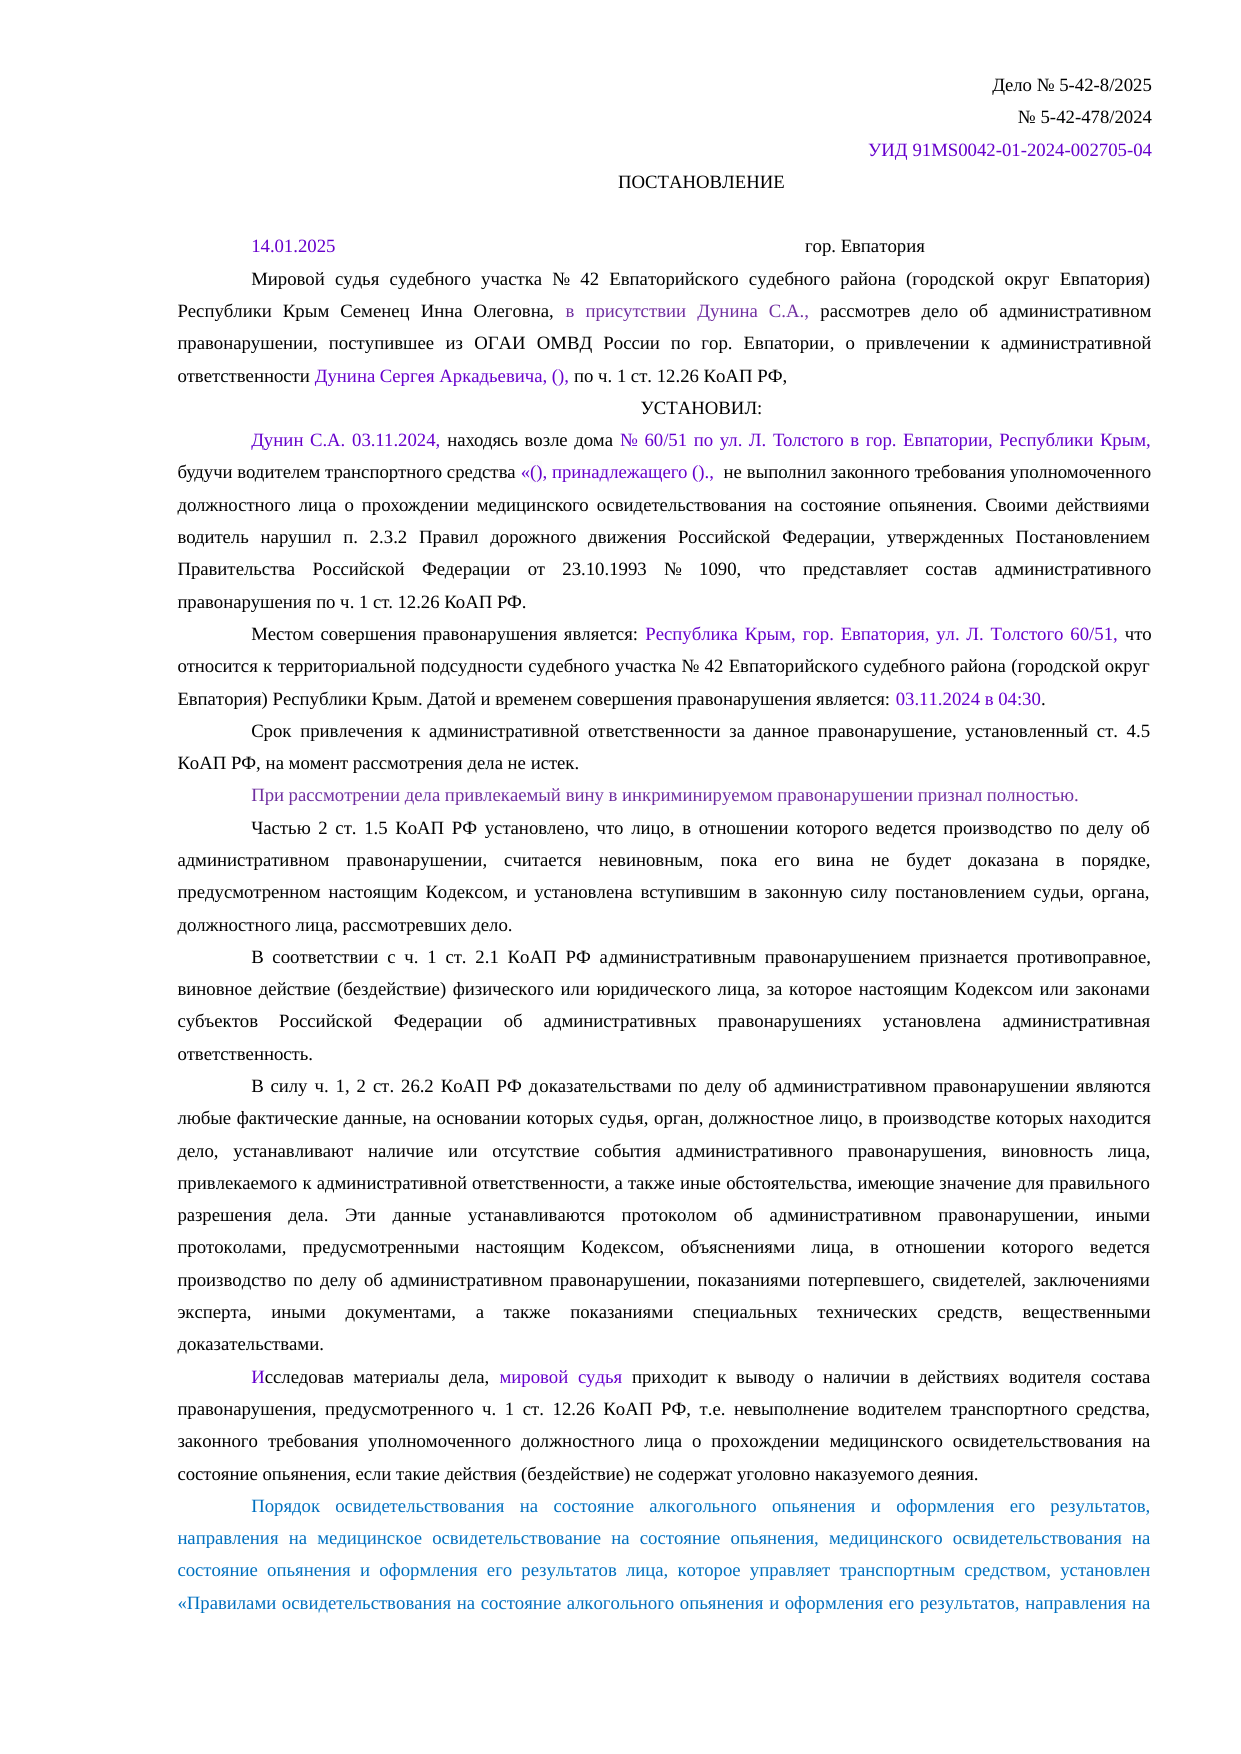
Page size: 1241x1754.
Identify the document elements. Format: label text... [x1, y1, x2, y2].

text При рассмотрении дела привлекаемый вину в инкриминируемом правонарушении признал полностью. [177, 784, 1152, 806]
text Исследовав материалы дела, мировой судья приходит к выводу о наличии в действиях водителя состава правонарушения, предусмотренного ч. 1 ст. 12.26 КоАП РФ, т.е. невыполнение водителем транспортного средства, законного требования уполномоченного должностного лица о прохождении медицинского освидетельствования на состояние опьянения, если такие действия (бездействие) не содержат уголовно наказуемого деяния. [177, 1366, 1152, 1484]
text УСТАНОВИЛ: [177, 397, 1152, 418]
text № 5-42-478/2024 [251, 106, 1152, 128]
text Дунин С.А. 03.11.2024, находясь возле дома № 60/51 по ул. Л. Толстого в гор. Евпатории, Республики Крым, будучи водителем транспортного средства «(), принадлежащего ()., не выполнил законного требования уполномоченного должностного лица о прохождении медицинского освидетельствования на состояние опьянения. Своими действиями водитель нарушил п. 2.3.2 Правил дорожного движения Российской Федерации, утвержденных Постановлением Правительства Российской Федерации от 23.10.1993 № 1090, что представляет состав административного правонарушения по ч. 1 ст. 12.26 КоАП РФ. [177, 429, 1152, 612]
text Местом совершения правонарушения является: Республика Крым, гор. Евпатория, ул. Л. Толстого 60/51, что относится к территориальной подсудности судебного участка № 42 Евпаторийского судебного района (городской округ Евпатория) Республики Крым. Датой и временем совершения правонарушения является: 03.11.2024 в 04:30. [177, 623, 1152, 709]
text В соответствии с ч. 1 ст. 2.1 КоАП РФ административным правонарушением признается противоправное, виновное действие (бездействие) физического или юридического лица, за которое настоящим Кодексом или законами субъектов Российской Федерации об административных правонарушениях установлена административная ответственность. [177, 946, 1152, 1064]
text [177, 1495, 1152, 1613]
text 14.01.2025 гор. Евпатория [177, 235, 1152, 257]
text Мировой судья судебного участка № 42 Евпаторийского судебного района (городской округ Евпатория) Республики Крым Семенец Инна Олеговна, в присутствии Дунина С.А., рассмотрев дело об административном правонарушении, поступившее из ОГАИ ОМВД России по гор. Евпатории, о привлечении к административной ответственности Дунина Сергея Аркадьевича, (), по ч. 1 ст. 12.26 КоАП РФ, [177, 268, 1152, 386]
text Срок привлечения к административной ответственности за данное правонарушение, установленный ст. 4.5 КоАП РФ, на момент рассмотрения дела не истек. [177, 720, 1152, 773]
text В силу ч. 1, 2 ст. 26.2 КоАП РФ доказательствами по делу об административном правонарушении являются любые фактические данные, на основании которых судья, орган, должностное лицо, в производстве которых находится дело, устанавливают наличие или отсутствие события административного правонарушения, виновность лица, привлекаемого к административной ответственности, а также иные обстоятельства, имеющие значение для правильного разрешения дела. Эти данные устанавливаются протоколом об административном правонарушении, иными протоколами, предусмотренными настоящим Кодексом, объяснениями лица, в отношении которого ведется производство по делу об административном правонарушении, показаниями потерпевшего, свидетелей, заключениями эксперта, иными документами, а также показаниями специальных технических средств, вещественными доказательствами. [177, 1075, 1152, 1355]
text Частью 2 ст. 1.5 КоАП РФ установлено, что лицо, в отношении которого ведется производство по делу об административном правонарушении, считается невиновным, пока его вина не будет доказана в порядке, предусмотренном настоящим Кодексом, и установлена вступившим в законную силу постановлением судьи, органа, должностного лица, рассмотревших дело. [177, 817, 1152, 935]
text ПОСТАНОВЛЕНИЕ [177, 171, 1152, 192]
text УИД 91MS0042-01-2024-002705-04 [251, 138, 1152, 160]
text Дело № 5-42-8/2025 [251, 74, 1152, 95]
